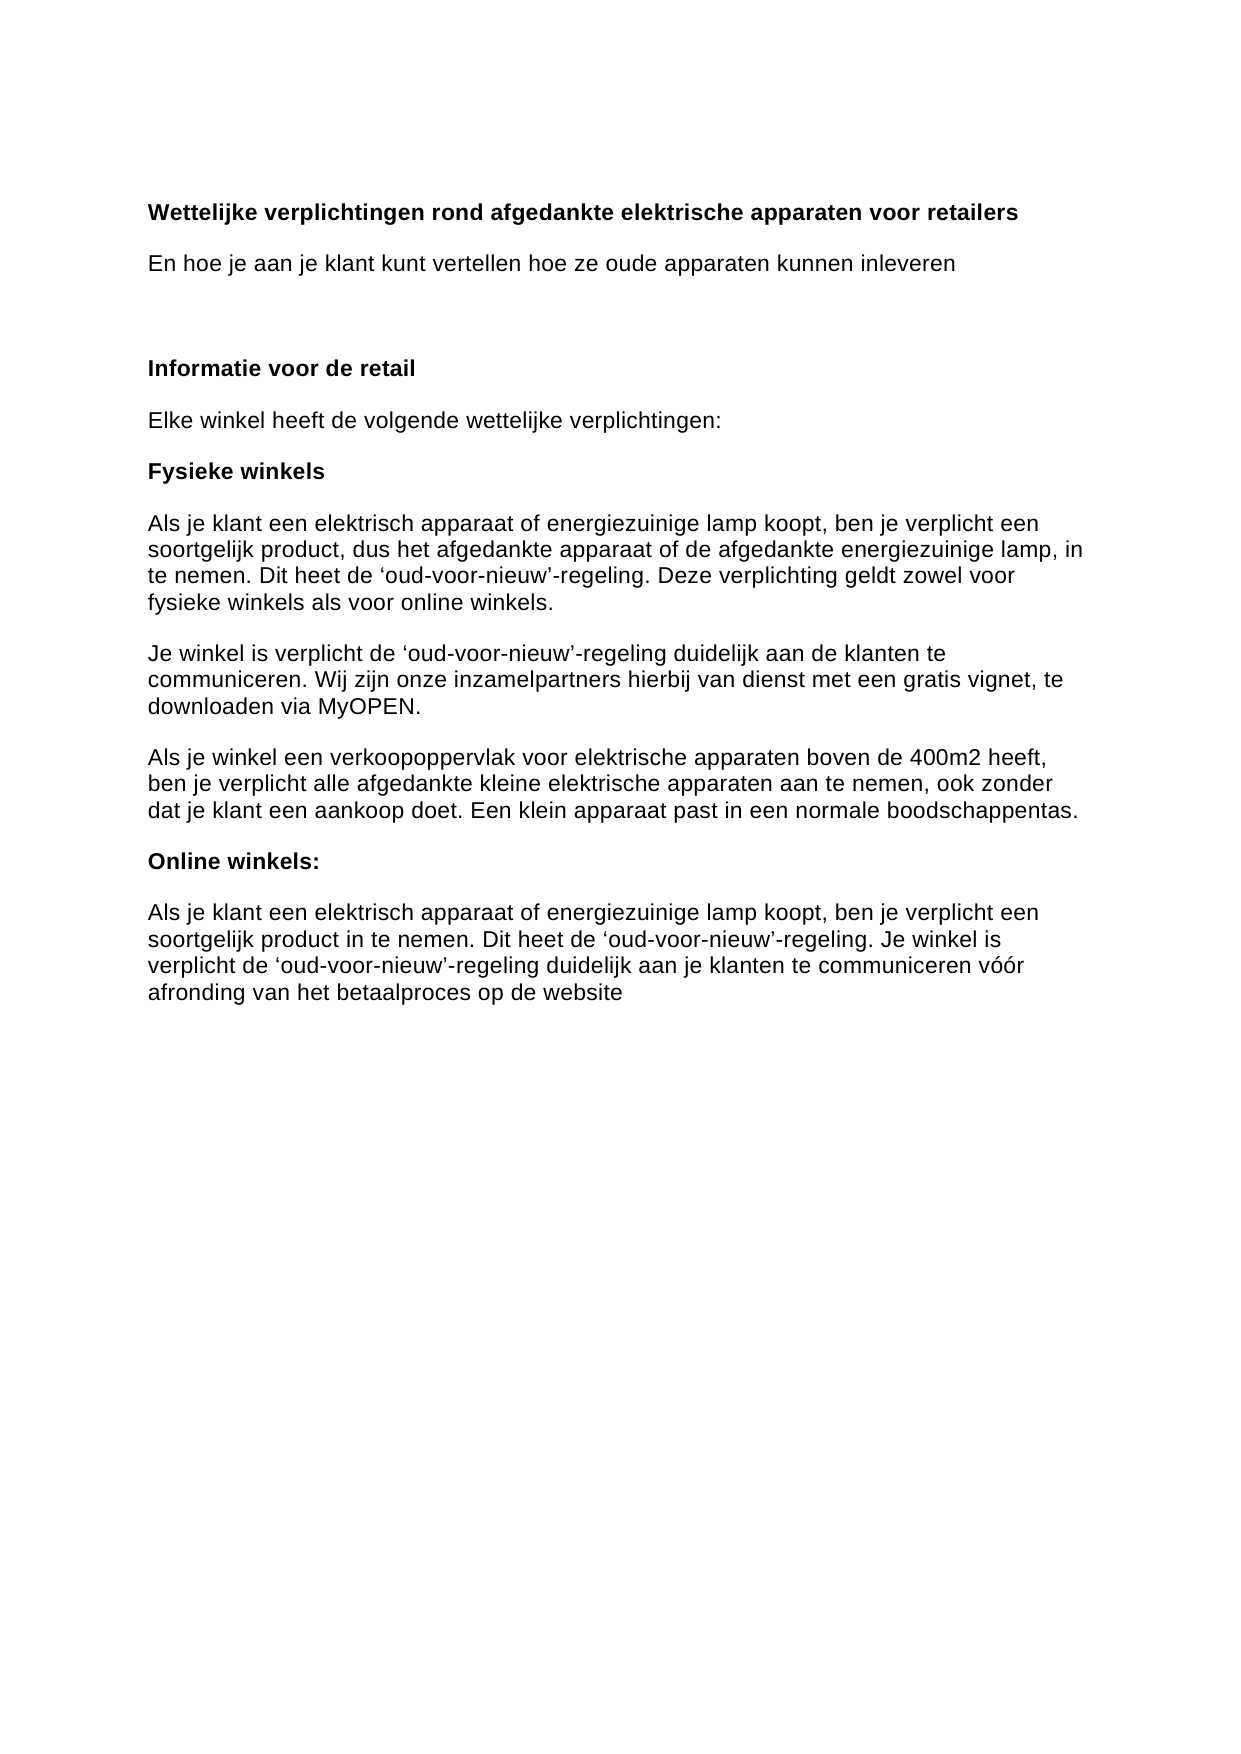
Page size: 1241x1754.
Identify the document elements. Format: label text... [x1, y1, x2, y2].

text Informatie voor de retail [148, 355, 1093, 382]
text En hoe je aan je klant kunt vertellen hoe ze oude apparaten kunnen inleveren [148, 250, 1093, 277]
text Elke winkel heeft de volgende wettelijke verplichtingen: [148, 407, 1093, 433]
text Als je klant een elektrisch apparaat of energiezuinige lamp koopt, ben je verplicht een soortgelijk product, dus het afgedankte apparaat of de afgedankte energiezuinige lamp, in te nemen. Dit heet de ‘oud-voor-nieuw’-regeling. Deze verplichting geldt zowel voor fysieke winkels als voor online winkels. [148, 509, 1093, 615]
text Als je klant een elektrisch apparaat of energiezuinige lamp koopt, ben je verplicht een soortgelijk product in te nemen. Dit heet de ‘oud-voor-nieuw’-regeling. Je winkel is verplicht de ‘oud-voor-nieuw’-regeling duidelijk aan je klanten te communiceren vóór afronding van het betaalproces op de website [148, 899, 1093, 1005]
text Fysieke winkels [148, 458, 1093, 484]
text Je winkel is verplicht de ‘oud-voor-nieuw’-regeling duidelijk aan de klanten te communiceren. Wij zijn onze inzamelpartners hierbij van dienst met een gratis vignet, te downloaden via MyOPEN. [148, 640, 1093, 719]
text Als je winkel een verkoopoppervlak voor elektrische apparaten boven de 400m2 heeft, ben je verplicht alle afgedankte kleine elektrische apparaten aan te nemen, ook zonder dat je klant een aankoop doet. Een klein apparaat past in een normale boodschappentas. [148, 744, 1093, 823]
text Wettelijke verplichtingen rond afgedankte elektrische apparaten voor retailers [148, 199, 1093, 225]
text Online winkels: [148, 848, 1093, 874]
